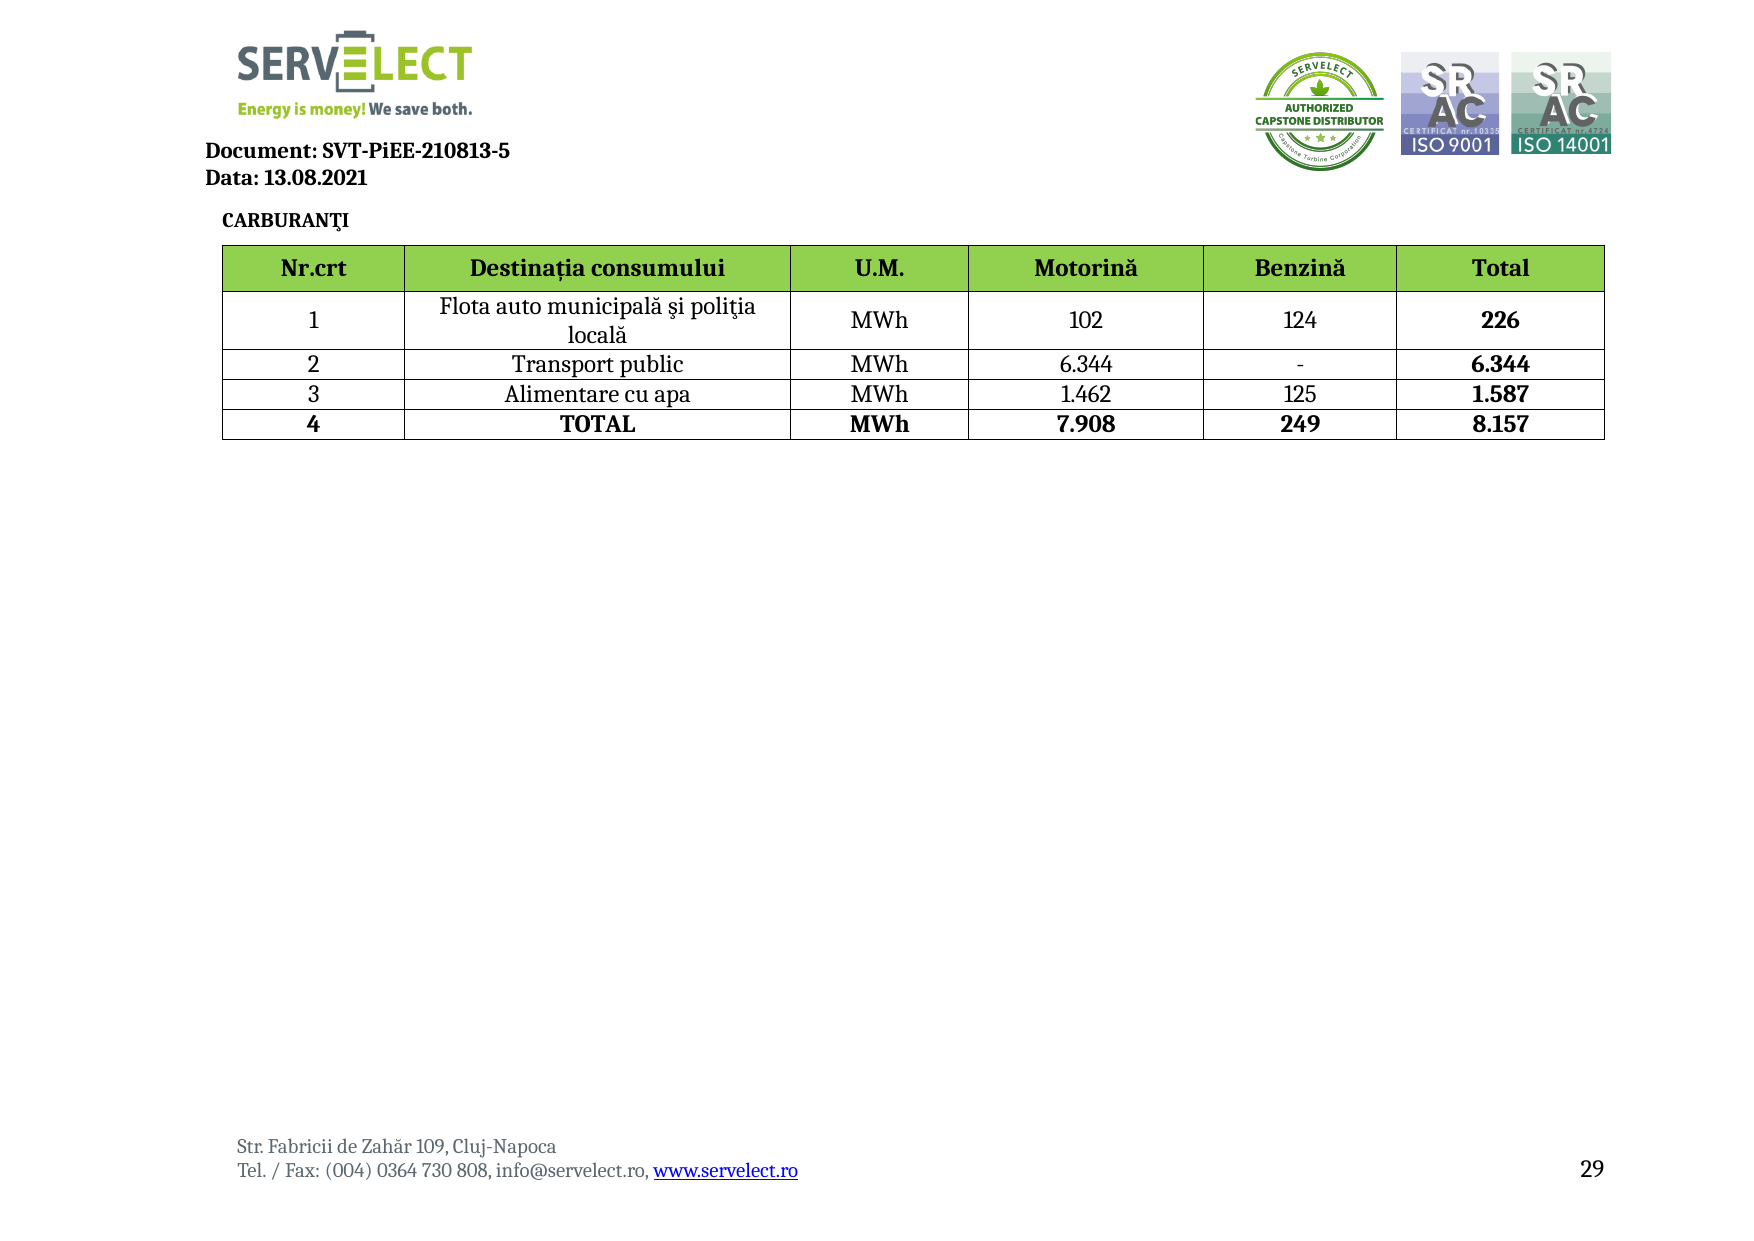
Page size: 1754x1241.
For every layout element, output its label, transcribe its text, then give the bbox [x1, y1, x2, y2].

table_cell Transport public [405, 350, 790, 379]
table_cell Flota auto municipală şi poliţia locală [405, 292, 790, 349]
table_cell 226 [1397, 292, 1604, 349]
table_header Nr.crt [223, 246, 404, 291]
table_cell 249 [1204, 410, 1396, 439]
picture [1255, 52, 1384, 171]
table_header Total [1397, 246, 1604, 291]
table_cell 2 [223, 350, 404, 379]
table_cell 1 [223, 292, 404, 349]
table_cell 6.344 [969, 350, 1203, 379]
table_cell 1.462 [969, 380, 1203, 409]
table_cell - [1204, 350, 1396, 379]
picture [166, 6, 529, 138]
table_header Benzină [1204, 246, 1396, 291]
text CARBURANŢI [222, 209, 1604, 233]
table_cell MWh [791, 350, 968, 379]
table_cell 4 [223, 410, 404, 439]
table_cell TOTAL [405, 410, 790, 439]
table_cell MWh [791, 292, 968, 349]
table_cell 6.344 [1397, 350, 1604, 379]
table_cell MWh [791, 380, 968, 409]
table_cell 102 [969, 292, 1203, 349]
table_cell 125 [1204, 380, 1396, 409]
table_cell Alimentare cu apa [405, 380, 790, 409]
table_header Motorină [969, 246, 1203, 291]
table_cell 8.157 [1397, 410, 1604, 439]
table_cell MWh [791, 410, 968, 439]
table_header Destinația consumului [405, 246, 790, 291]
picture [1399, 52, 1499, 153]
table_cell 124 [1204, 292, 1396, 349]
table_cell 3 [223, 380, 404, 409]
table_cell 7.908 [969, 410, 1203, 439]
table_header U.M. [791, 246, 968, 291]
picture [1511, 52, 1612, 153]
table_cell 1.587 [1397, 380, 1604, 409]
